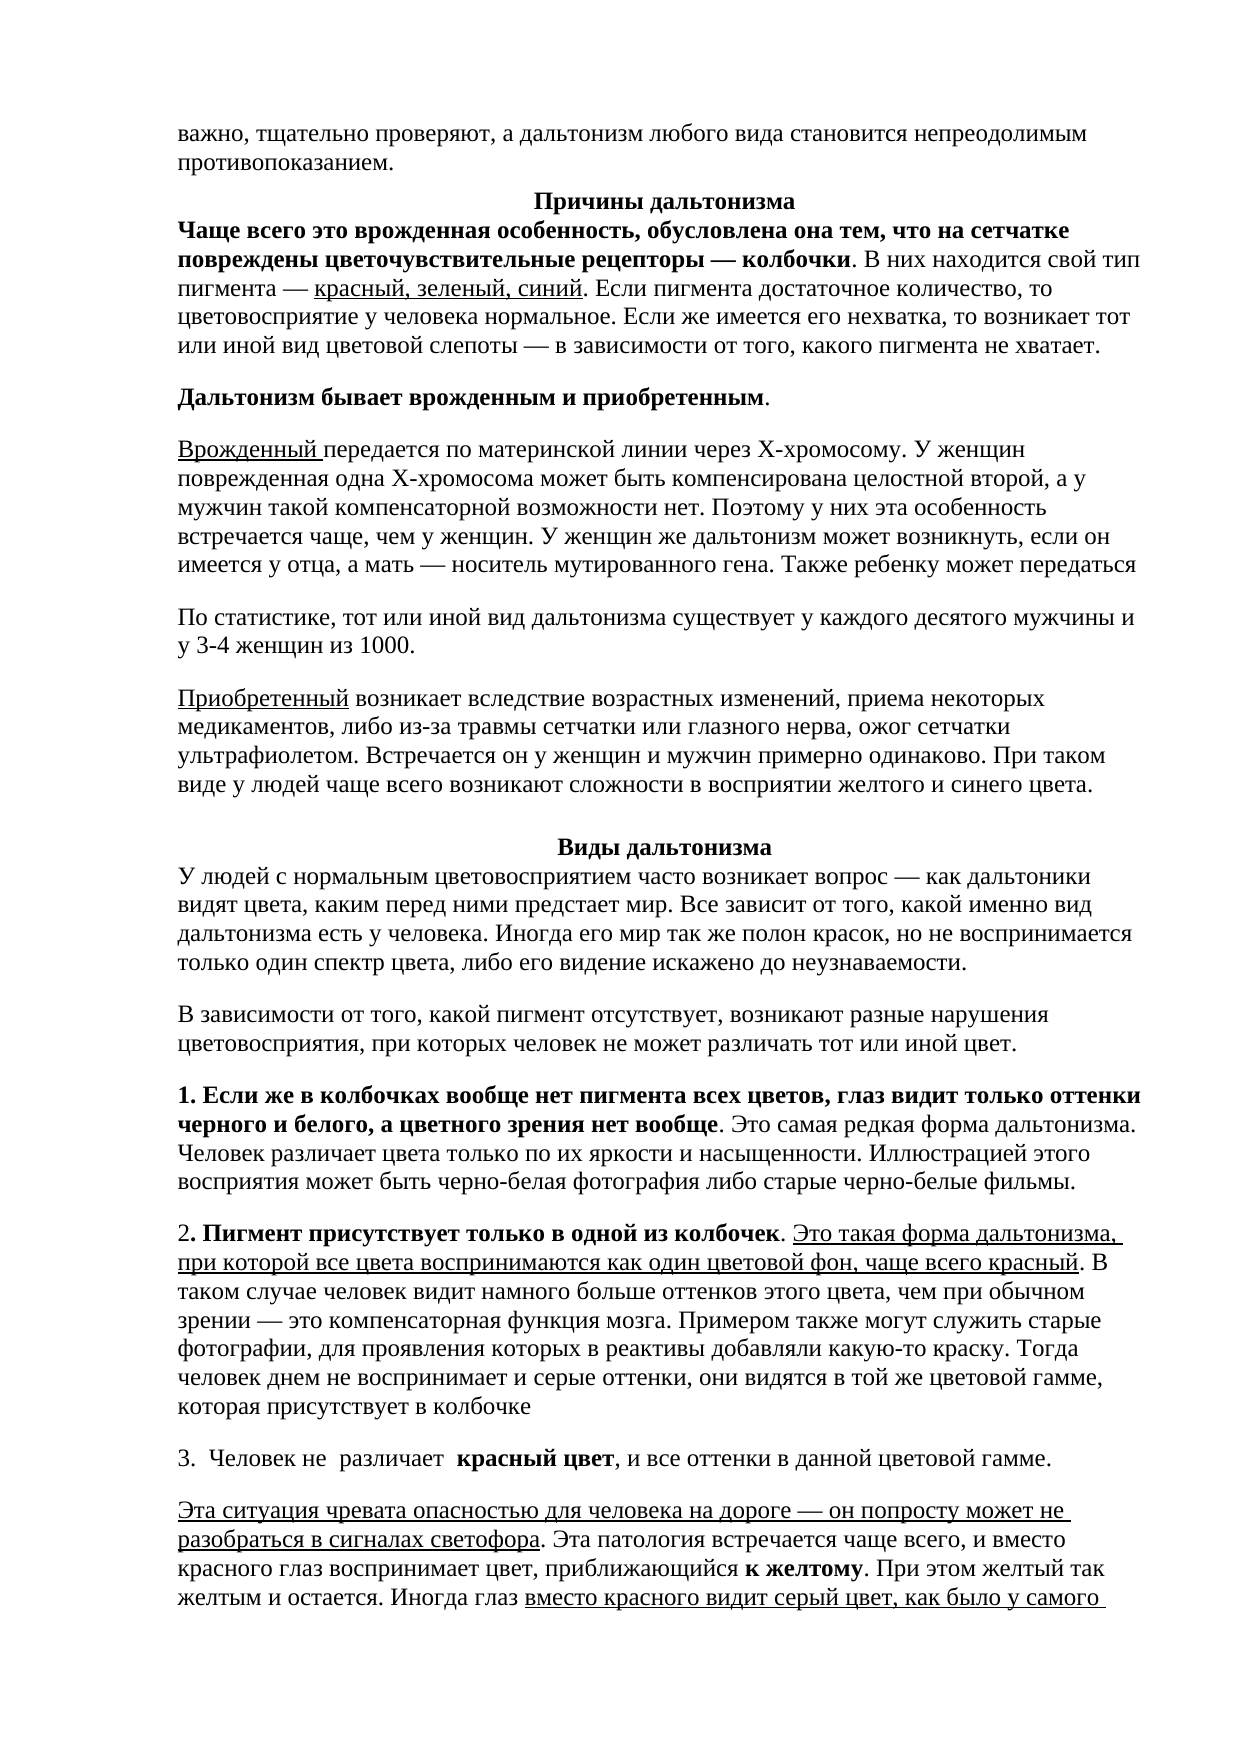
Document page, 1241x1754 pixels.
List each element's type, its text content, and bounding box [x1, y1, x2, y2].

text 1. Если же в колбочках вообще нет пигмента всех цветов, глаз видит только оттенки черного и белого, а цветного зрения нет вообще. Это самая редкая форма дальтонизма. Человек различает цвета только по их яркости и насыщенности. Иллюстрацией этого восприятия может быть черно-белая фотография либо старые черно-белые фильмы. [177, 1080, 1152, 1195]
text Дальтонизм бывает врожденным и приобретенным. [177, 382, 1152, 411]
text 3. Человек не различает красный цвет, и все оттенки в данной цветовой гамме. [177, 1443, 1152, 1472]
text Приобретенный возникает вследствие возрастных изменений, приема некоторых медикаментов, либо из-за травмы сетчатки или глазного нерва, ожог сетчатки ультрафиолетом. Встречается он у женщин и мужчин примерно одинаково. При таком виде у людей чаще всего возникают сложности в восприятии желтого и синего цвета. [177, 683, 1152, 798]
text Виды дальтонизма [177, 821, 1152, 861]
text В зависимости от того, какой пигмент отсутствует, возникают разные нарушения цветовосприятия, при которых человек не может различать тот или иной цвет. [177, 999, 1152, 1057]
text 2. Пигмент присутствует только в одной из колбочек. Это такая форма дальтонизма, при которой все цвета воспринимаются как один цветовой фон, чаще всего красный. В таком случае человек видит намного больше оттенков этого цвета, чем при обычном зрении — это компенсаторная функция мозга. Примером также могут служить старые фотографии, для проявления которых в реактивы добавляли какую-то краску. Тогда человек днем не воспринимает и серые оттенки, они видятся в той же цветовой гамме, которая присутствует в колбочке [177, 1218, 1152, 1420]
text По статистике, тот или иной вид дальтонизма существует у каждого десятого мужчины и у 3-4 женщин из 1000. [177, 602, 1152, 659]
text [177, 118, 1152, 176]
text У людей с нормальным цветовосприятием часто возникает вопрос — как дальтоники видят цвета, каким перед ними предстает мир. Все зависит от того, какой именно вид дальтонизма есть у человека. Иногда его мир так же полон красок, но не воспринимается только один спектр цвета, либо его видение искажено до неузнаваемости. [177, 861, 1152, 976]
text Врожденный передается по материнской линии через Х-хромосому. У женщин поврежденная одна Х-хромосома может быть компенсирована целостной второй, а у мужчин такой компенсаторной возможности нет. Поэтому у них эта особенность встречается чаще, чем у женщин. У женщин же дальтонизм может возникнуть, если он имеется у отца, а мать — носитель мутированного гена. Также ребенку может передаться [177, 434, 1152, 578]
text Причины дальтонизма [177, 176, 1152, 215]
text Чаще всего это врожденная особенность, обусловлена она тем, что на сетчатке повреждены цветочувствительные рецепторы — колбочки. В них находится свой тип пигмента — красный, зеленый, синий. Если пигмента достаточное количество, то цветовосприятие у человека нормальное. Если же имеется его нехватка, то возникает тот или иной вид цветовой слепоты — в зависимости от того, какого пигмента не хватает. [177, 215, 1152, 359]
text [177, 1495, 1152, 1610]
